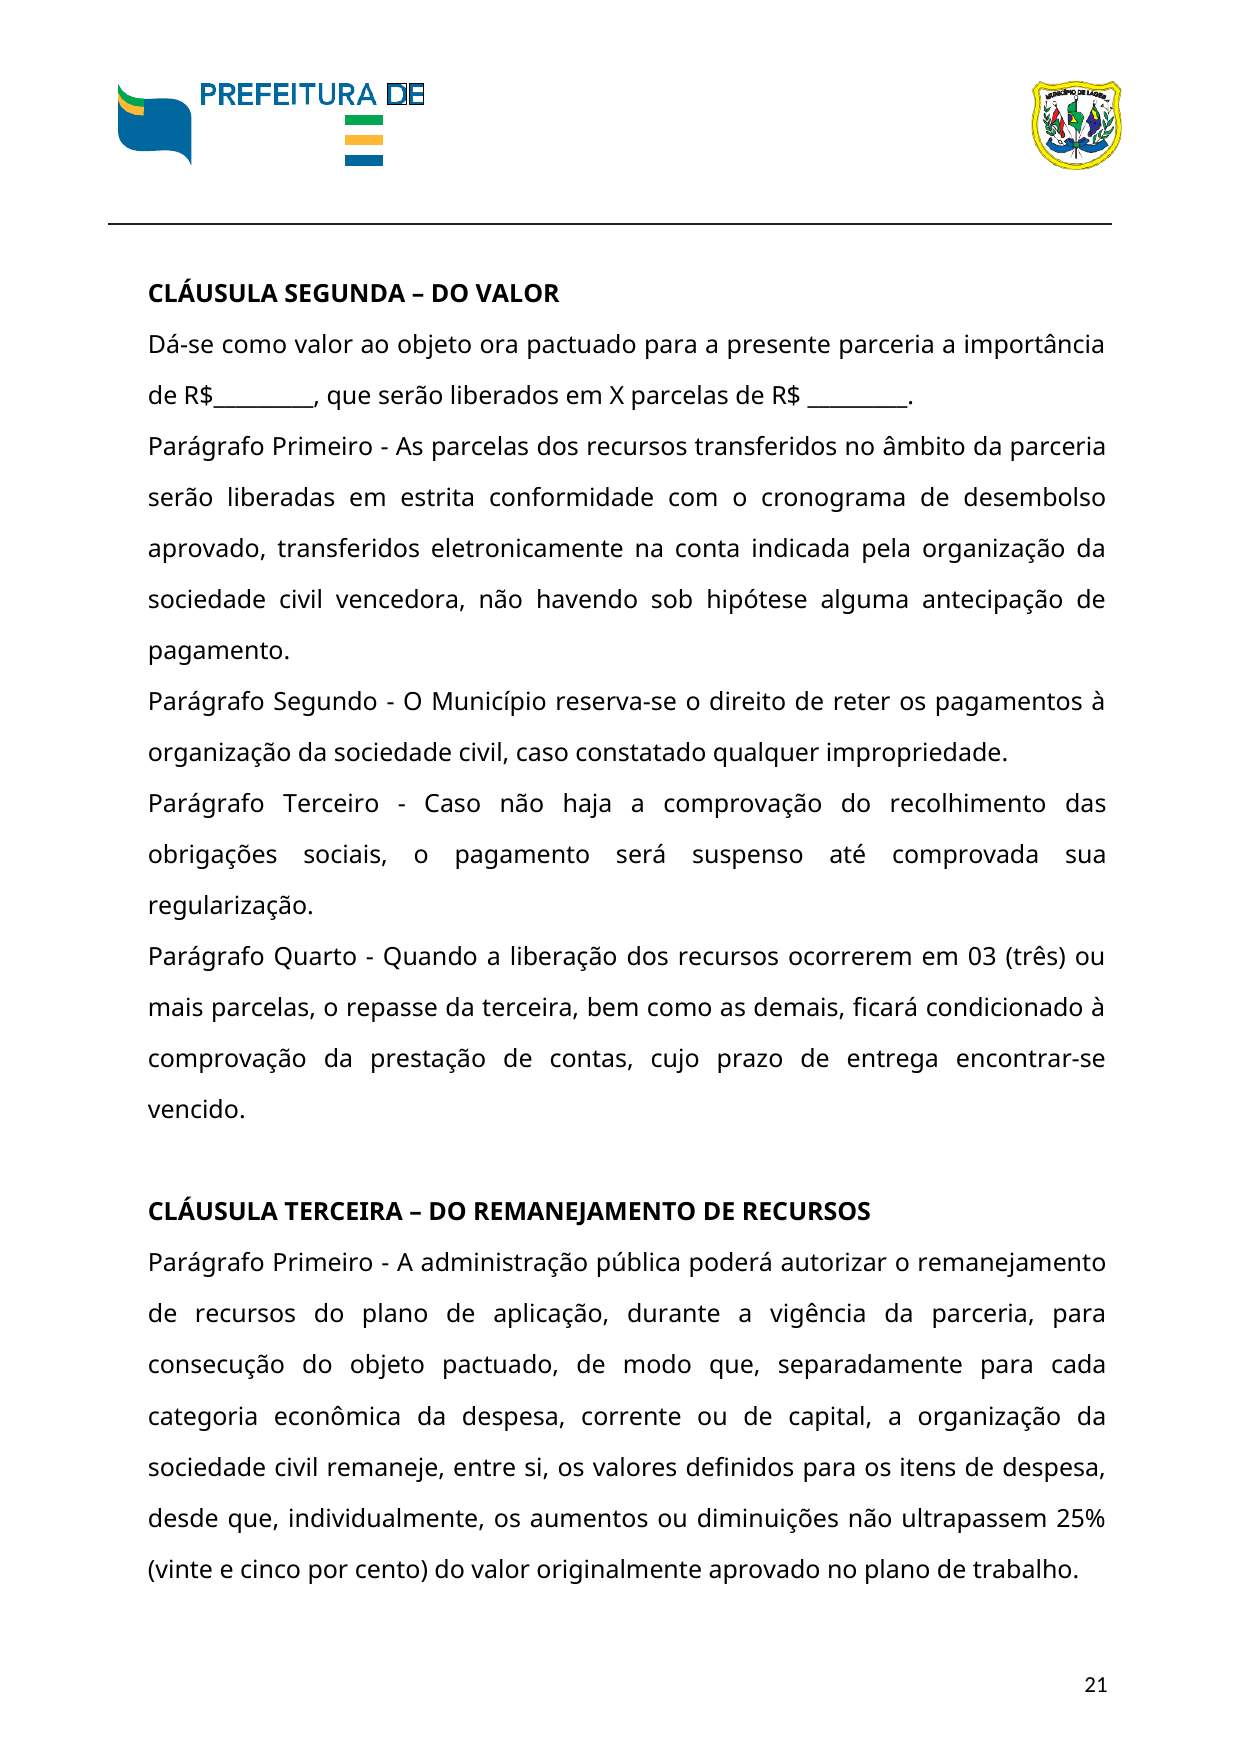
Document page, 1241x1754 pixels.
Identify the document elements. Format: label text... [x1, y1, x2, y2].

text Parágrafo Primeiro - As parcelas dos recursos transferidos no âmbito da parceria serão liberadas em estrita conformidade com o cronograma de desembolso aprovado, transferidos eletronicamente na conta indicada pela organização da sociedade civil vencedora, não havendo sob hipótese alguma antecipação de pagamento. [148, 428, 1107, 667]
picture [296, 83, 305, 105]
picture [261, 97, 271, 105]
picture [224, 97, 230, 105]
text CLÁUSULA TERCEIRA – DO REMANEJAMENTO DE RECURSOS [148, 1194, 1107, 1228]
picture [413, 88, 423, 92]
text Parágrafo Quarto - Quando a liberação dos recursos ocorrerem em 03 (três) ou mais parcelas, o repasse da terceira, bem como as demais, ficará condicionado à comprovação da prestação de contas, cujo prazo de entrega encontrar-se vencido. [148, 939, 1107, 1126]
text Parágrafo Terceiro - Caso não haja a comprovação do recolhimento das obrigações sociais, o pagamento será suspenso até comprovada sua regularização. [148, 786, 1107, 922]
picture [370, 83, 377, 100]
picture [413, 97, 423, 101]
text Parágrafo Segundo - O Município reserva-se o direito de reter os pagamentos à organização da sociedade civil, caso constatado qualquer impropriedade. [148, 683, 1107, 769]
picture [243, 88, 253, 92]
picture [351, 83, 364, 105]
picture [310, 83, 321, 105]
picture [243, 97, 253, 101]
picture [206, 95, 216, 105]
text Parágrafo Primeiro - A administração pública poderá autorizar o remanejamento de recursos do plano de aplicação, durante a vigência da parceria, para consecução do objeto pactuado, de modo que, separadamente para cada categoria econômica da despesa, corrente ou de capital, a organização da sociedade civil remaneje, entre si, os valores definidos para os itens de despesa, desde que, individualmente, os aumentos ou diminuições não ultrapassem 25% (vinte e cinco por cento) do valor originalmente aprovado no plano de trabalho. [148, 1245, 1107, 1585]
picture [323, 83, 331, 101]
picture [392, 88, 402, 101]
picture [1031, 81, 1122, 170]
text CLÁUSULA SEGUNDA – DO VALOR [148, 275, 1107, 309]
picture [279, 88, 289, 92]
picture [343, 97, 349, 105]
picture [279, 97, 289, 101]
picture [261, 88, 271, 92]
text Dá-se como valor ao objeto ora pactuado para a presente parceria a importância de R$_________, que serão liberados em X parcelas de R$ _________. [148, 326, 1107, 411]
picture [362, 101, 372, 105]
